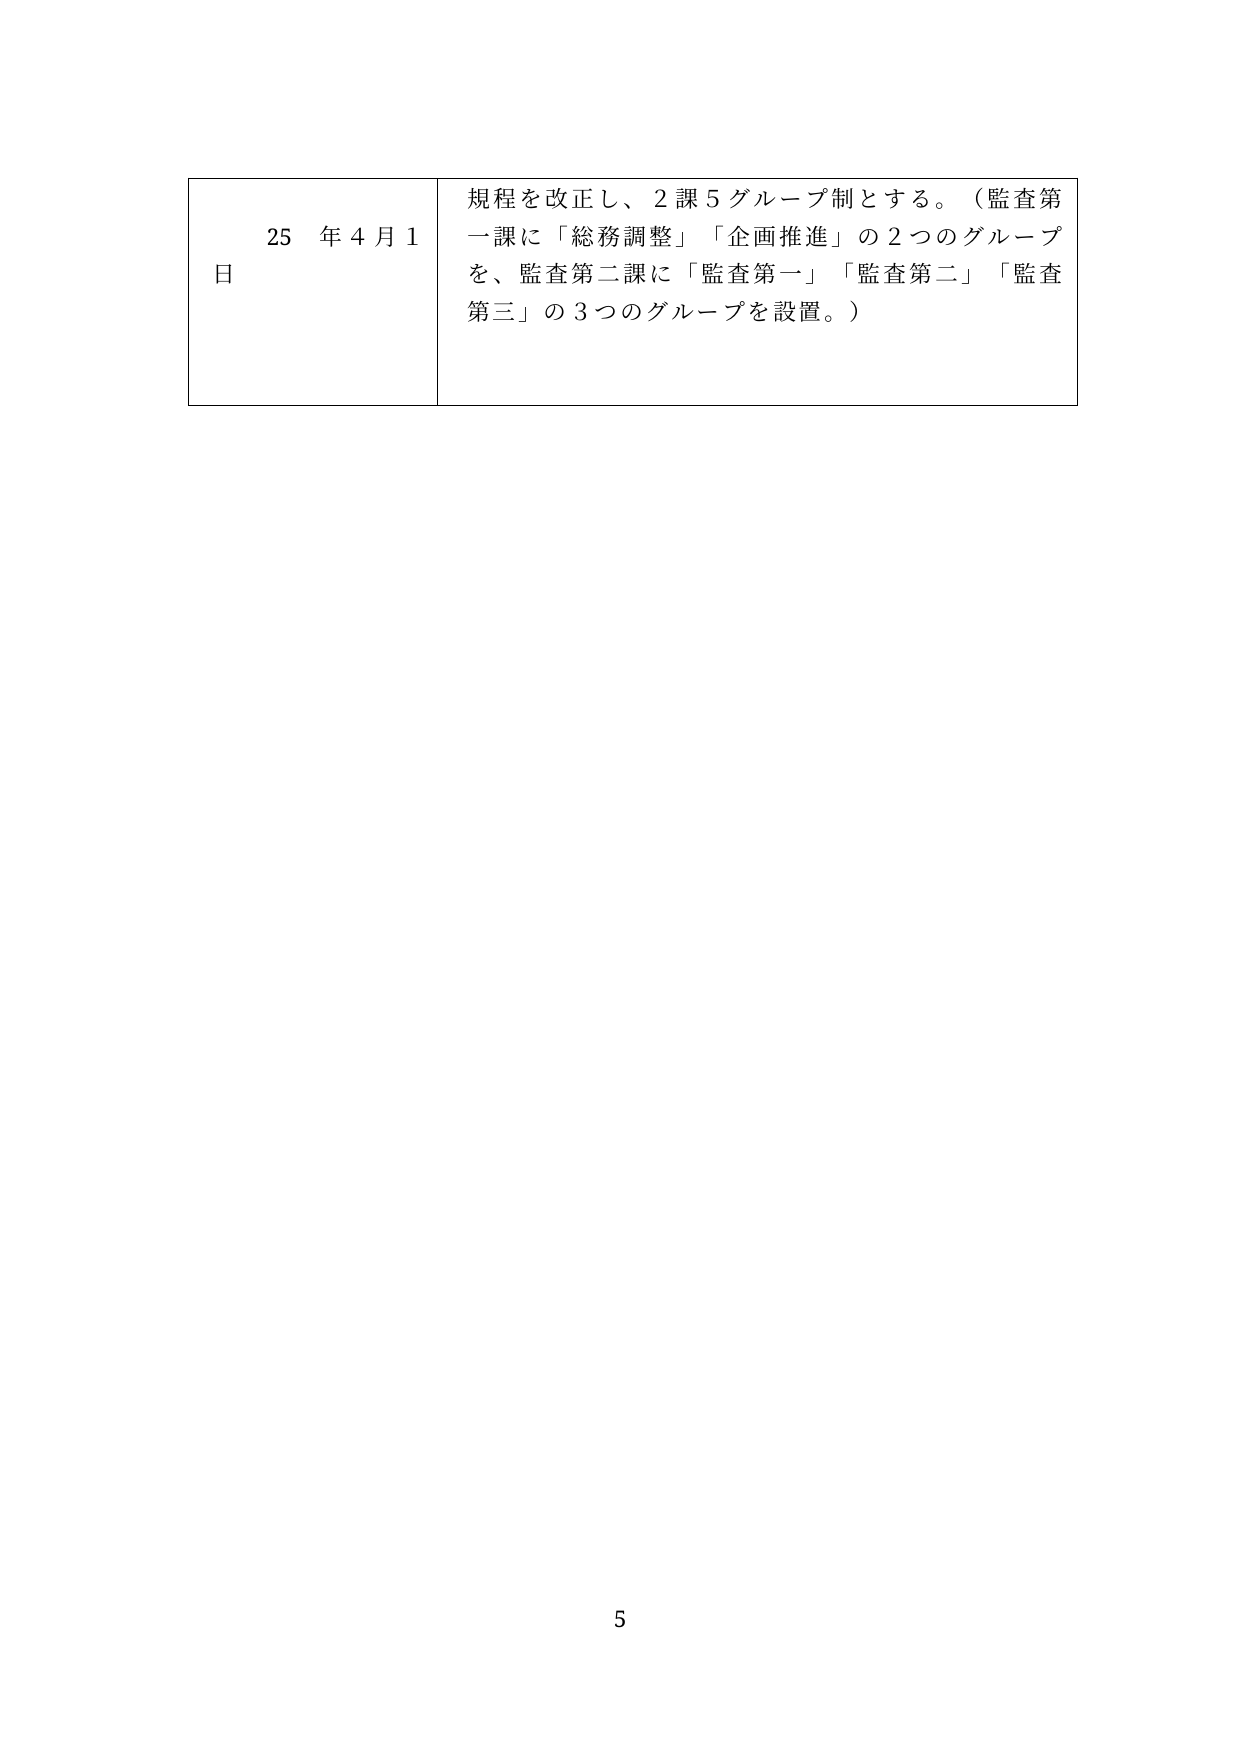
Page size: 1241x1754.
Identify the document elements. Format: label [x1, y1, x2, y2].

table_cell [438, 179, 1077, 405]
table_cell [189, 179, 437, 405]
